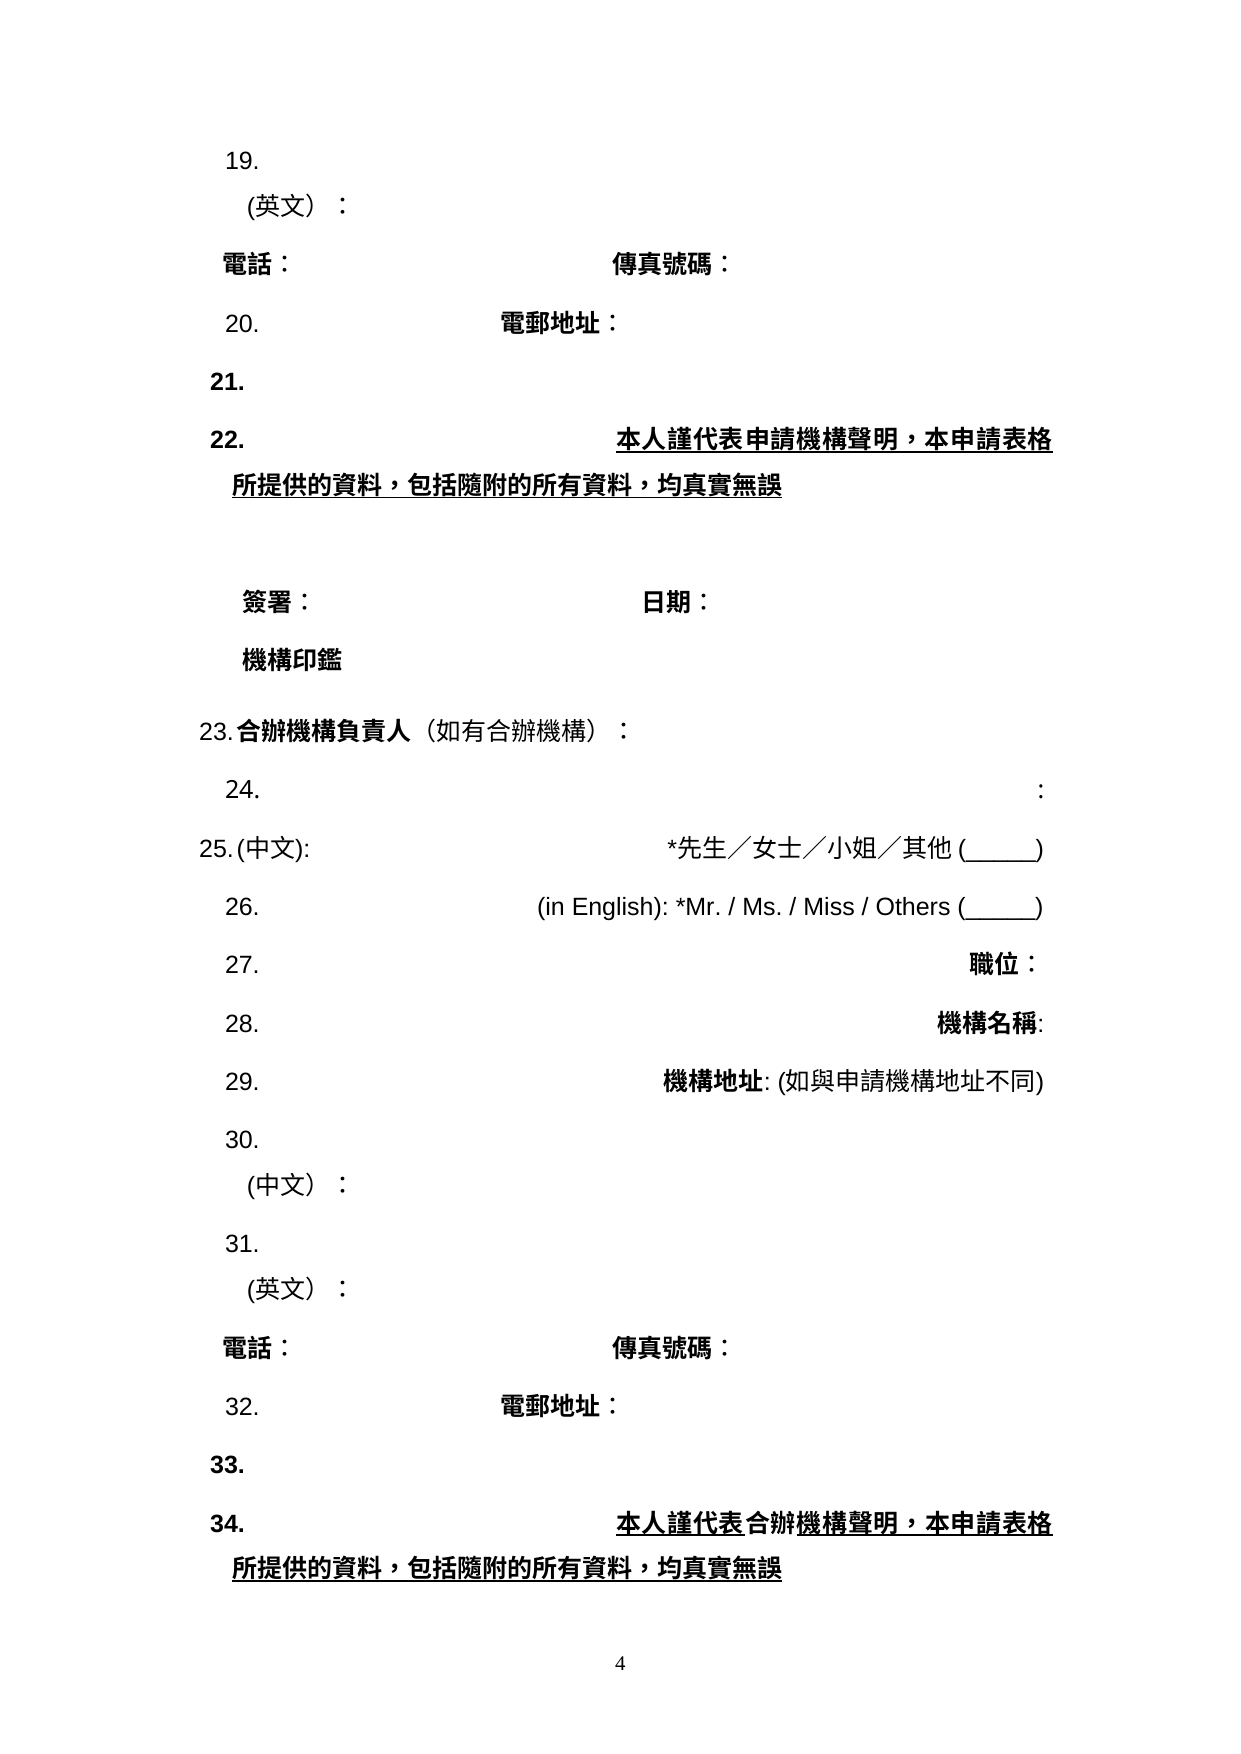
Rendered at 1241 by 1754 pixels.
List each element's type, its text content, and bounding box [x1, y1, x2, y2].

list 本人謹代表申請機構聲明，本申請表格所提供的資料，包括隨附的所有資料，均真實無誤 [210, 412, 1054, 504]
list 郵地址（姓名: [225, 762, 1054, 808]
table_header 傳真號碼： [601, 1308, 1033, 1366]
list (in English): *Mr. / Ms. / Miss / Others (_____) [225, 879, 1054, 924]
list 職位： [225, 937, 1054, 983]
table_header 電話： [188, 1308, 601, 1366]
table_header 日期： [630, 562, 1021, 679]
table_header 簽署： 機構印鑑 [231, 562, 630, 679]
list 機構名稱: [225, 995, 1054, 1041]
list (英文）： [225, 133, 1054, 224]
list 電郵地址： [225, 295, 1054, 341]
list 機構地址: (如與申請機構地址不同) [225, 1054, 1054, 1099]
list (中文): *先生／女士／小姐／其他 (_____) [199, 820, 1054, 866]
list (中文）： [225, 1112, 1054, 1204]
list 合辦機構負責人（如有合辦機構）： [199, 704, 1053, 749]
list (英文）： [225, 1216, 1054, 1308]
table_header 電話： [188, 225, 601, 283]
list 電郵地址： [225, 1379, 1054, 1424]
list 本人謹代表合辦機構聲明，本申請表格所提供的資料，包括隨附的所有資料，均真實無誤 [210, 1495, 1054, 1587]
table_header 傳真號碼： [601, 225, 1033, 283]
